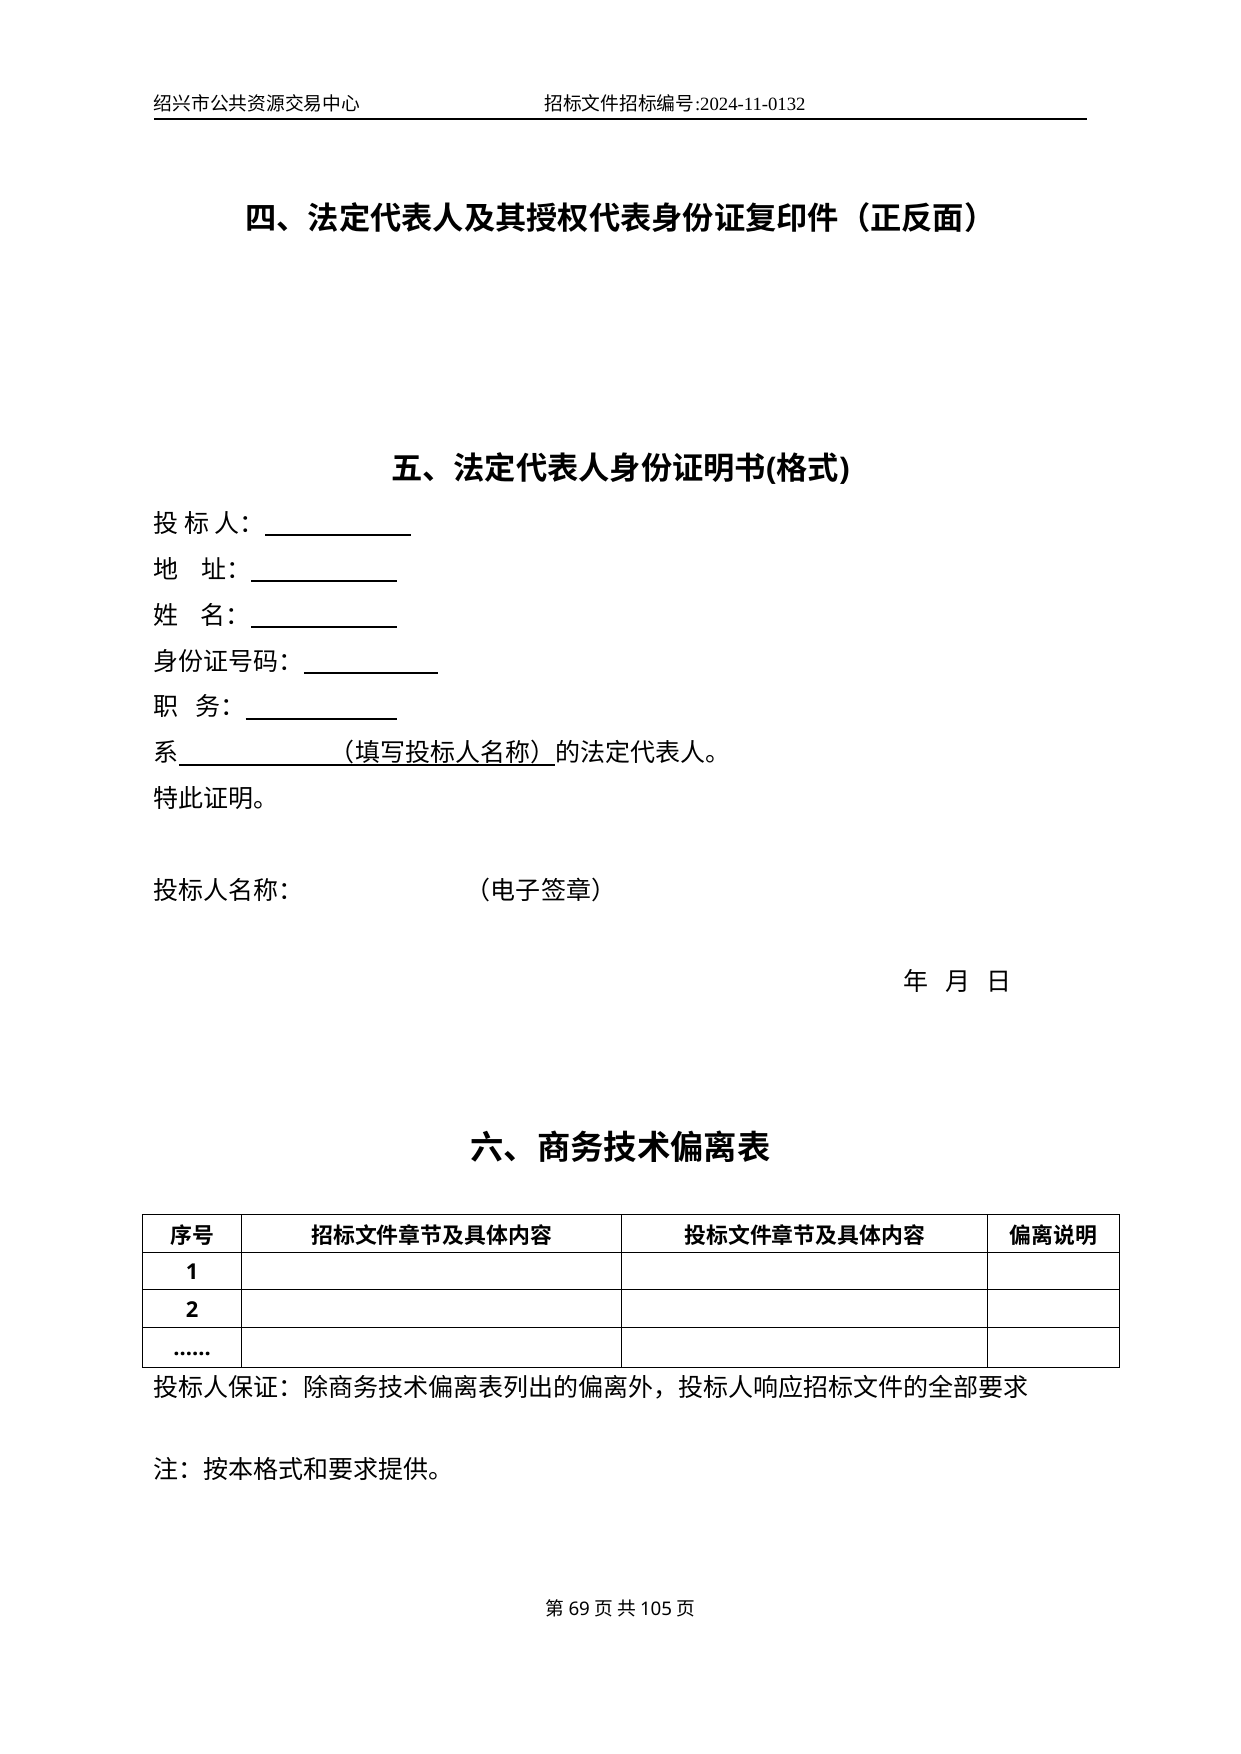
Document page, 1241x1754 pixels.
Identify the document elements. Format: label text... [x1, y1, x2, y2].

text 投标人名称： （电子签章） [153, 862, 1087, 908]
table_cell [242, 1290, 621, 1327]
table_cell [622, 1328, 987, 1367]
table_cell [988, 1253, 1119, 1289]
text 姓 名： [153, 587, 1057, 633]
table_cell [988, 1290, 1119, 1327]
text 身份证号码： [153, 633, 1057, 679]
text 投 标 人： [153, 496, 1087, 542]
table_header 序号 [143, 1215, 241, 1252]
table_header 投标文件章节及具体内容 [622, 1215, 987, 1252]
text 六、商务技术偏离表 [153, 1121, 1087, 1169]
text 注：按本格式和要求提供。 [153, 1449, 1043, 1486]
text 投标人保证：除商务技术偏离表列出的偏离外，投标人响应招标文件的全部要求 [153, 1368, 1087, 1404]
table_header 偏离说明 [988, 1215, 1119, 1252]
table_cell …… [143, 1328, 241, 1367]
text 特此证明。 [153, 771, 1087, 817]
table_cell [622, 1290, 987, 1327]
text 四、法定代表人及其授权代表身份证复印件（正反面） [153, 162, 1087, 246]
table_cell [988, 1328, 1119, 1367]
table_cell [622, 1253, 987, 1289]
table_cell 2 [143, 1290, 241, 1327]
table_header 招标文件章节及具体内容 [242, 1215, 621, 1252]
text 年 月 日 [153, 954, 1012, 1000]
table_cell [242, 1328, 621, 1367]
text 职 务： [153, 679, 1057, 725]
text 地 址： [153, 542, 1087, 587]
table_cell [242, 1253, 621, 1289]
text 五、法定代表人身份证明书(格式) [153, 412, 1087, 496]
text 系 （填写投标人名称）的法定代表人。 [153, 725, 1087, 771]
table_cell 1 [143, 1253, 241, 1289]
